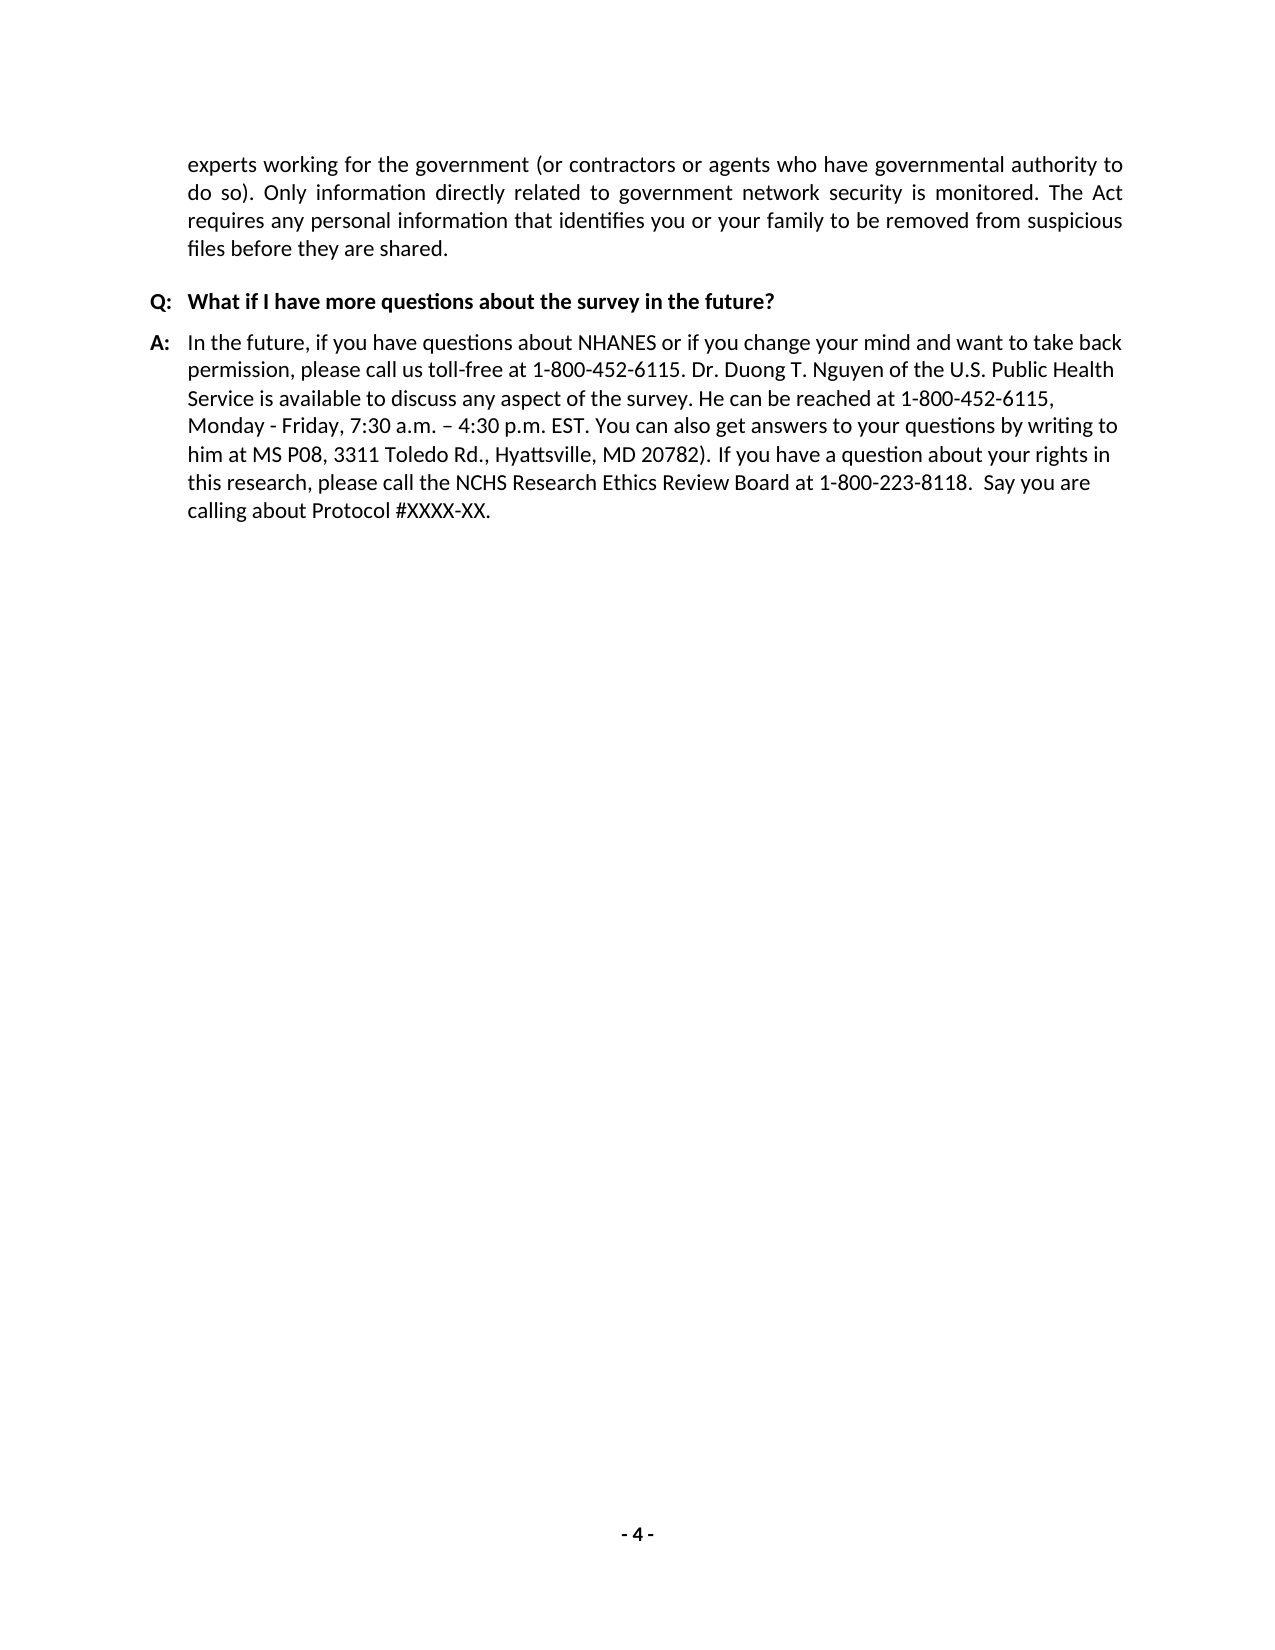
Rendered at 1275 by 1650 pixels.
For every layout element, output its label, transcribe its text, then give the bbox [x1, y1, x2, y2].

text Q: What if I have more questions about the survey in the future? [150, 287, 1125, 315]
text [187, 150, 1125, 262]
text A: In the future, if you have questions about NHANES or if you change your mind and want to take back permission, please call us toll-free at 1-800-452-6115. Dr. Duong T. Nguyen of the U.S. Public Health Service is available to discuss any aspect of the survey. He can be reached at 1-800-452-6115, Monday - Friday, 7:30 a.m. – 4:30 p.m. EST. You can also get answers to your questions by writing to him at MS P08, 3311 Toledo Rd., Hyattsville, MD 20782). If you have a question about your rights in this research, please call the NCHS Research Ethics Review Board at 1-800-223-8118. Say you are calling about Protocol #XXXX-XX. [150, 328, 1125, 524]
